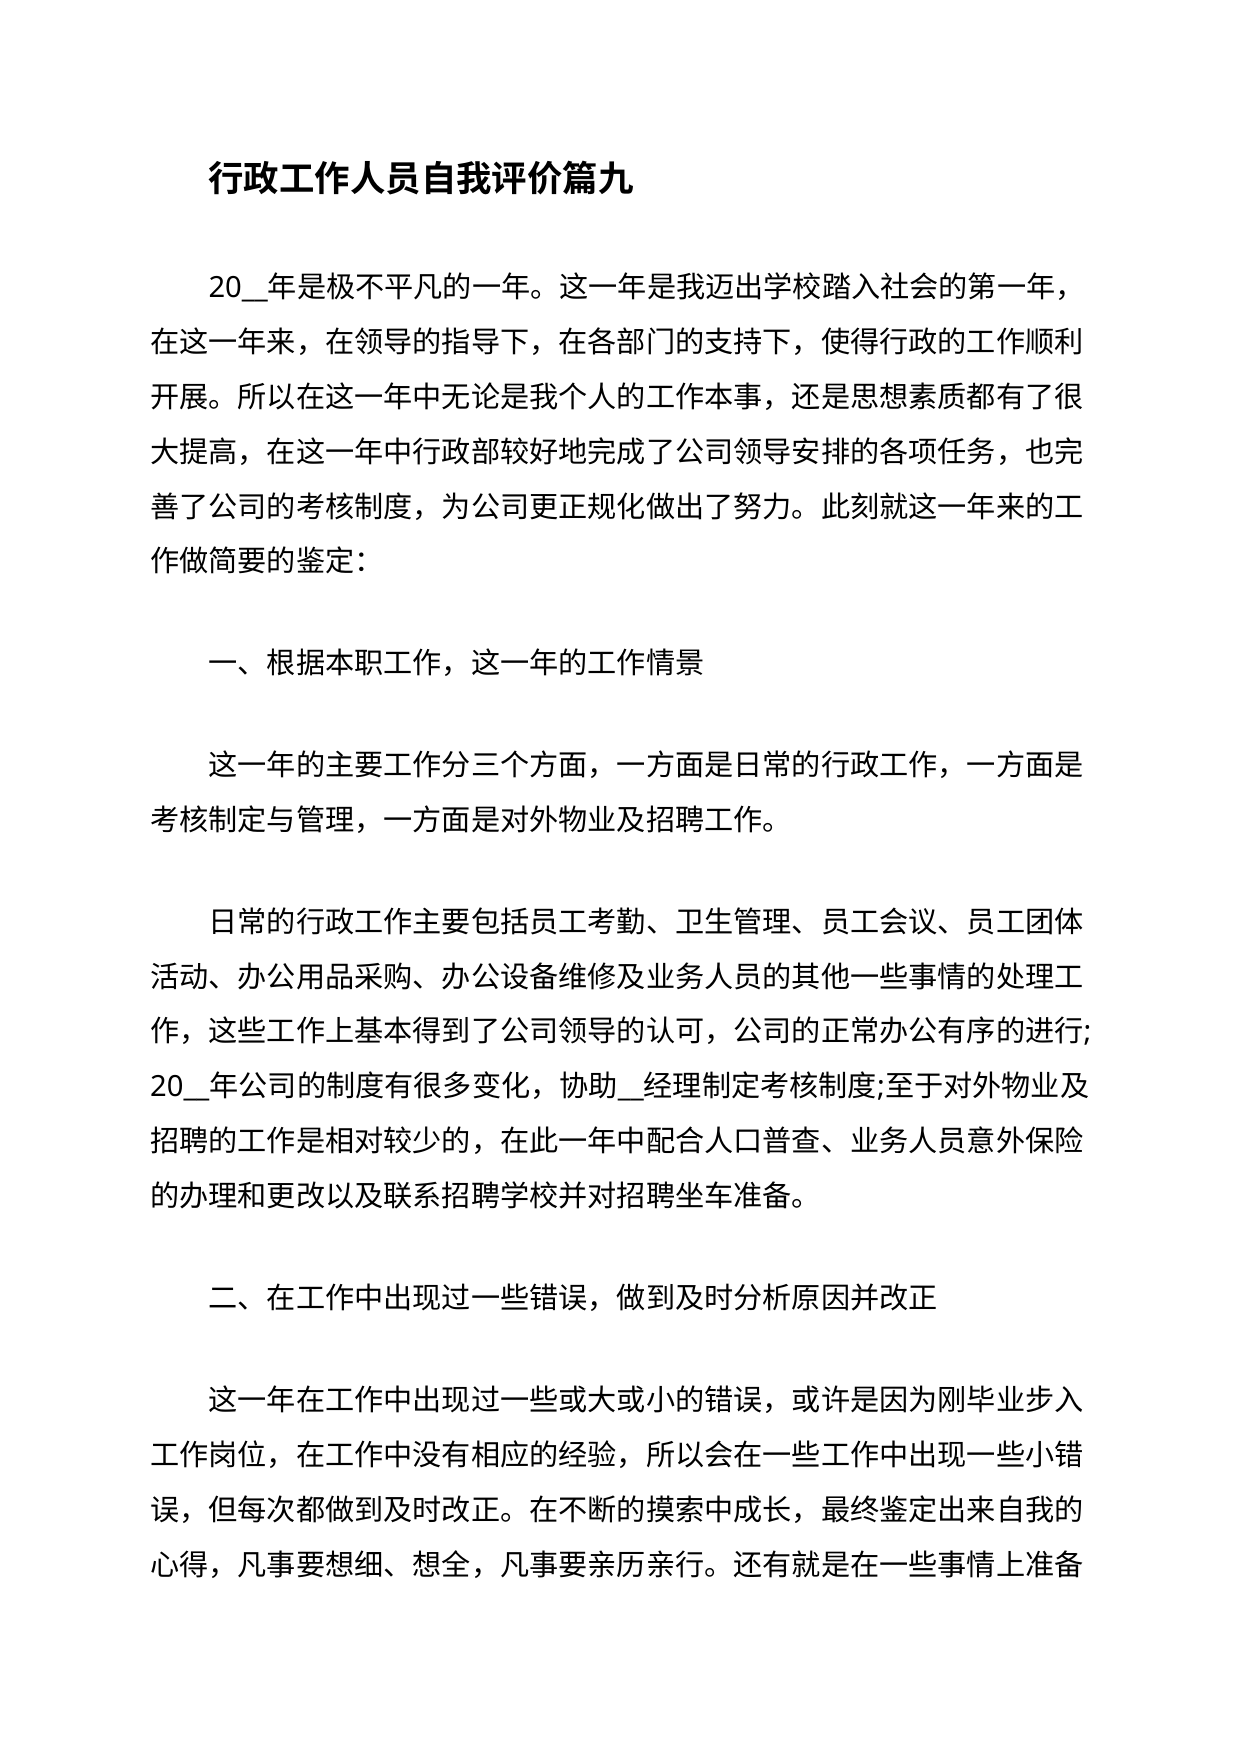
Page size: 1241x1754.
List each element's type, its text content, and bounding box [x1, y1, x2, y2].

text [150, 1376, 1090, 1583]
text 日常的行政工作主要包括员工考勤、卫生管理、员工会议、员工团体活动、办公用品采购、办公设备维修及业务人员的其他一些事情的处理工作，这些工作上基本得到了公司领导的认可，公司的正常办公有序的进行;20__年公司的制度有很多变化，协助__经理制定考核制度;至于对外物业及招聘的工作是相对较少的，在此一年中配合人口普查、业务人员意外保险的办理和更改以及联系招聘学校并对招聘坐车准备。 [150, 898, 1090, 1215]
text 这一年的主要工作分三个方面，一方面是日常的行政工作，一方面是考核制定与管理，一方面是对外物业及招聘工作。 [150, 742, 1090, 839]
text 一、根据本职工作，这一年的工作情景 [150, 640, 1090, 682]
text 二、在工作中出现过一些错误，做到及时分析原因并改正 [150, 1275, 1090, 1317]
text 20__年是极不平凡的一年。这一年是我迈出学校踏入社会的第一年，在这一年来，在领导的指导下，在各部门的支持下，使得行政的工作顺利开展。所以在这一年中无论是我个人的工作本事，还是思想素质都有了很大提高，在这一年中行政部较好地完成了公司领导安排的各项任务，也完善了公司的考核制度，为公司更正规化做出了努力。此刻就这一年来的工作做简要的鉴定： [150, 263, 1090, 580]
text 行政工作人员自我评价篇九 [150, 150, 1090, 201]
